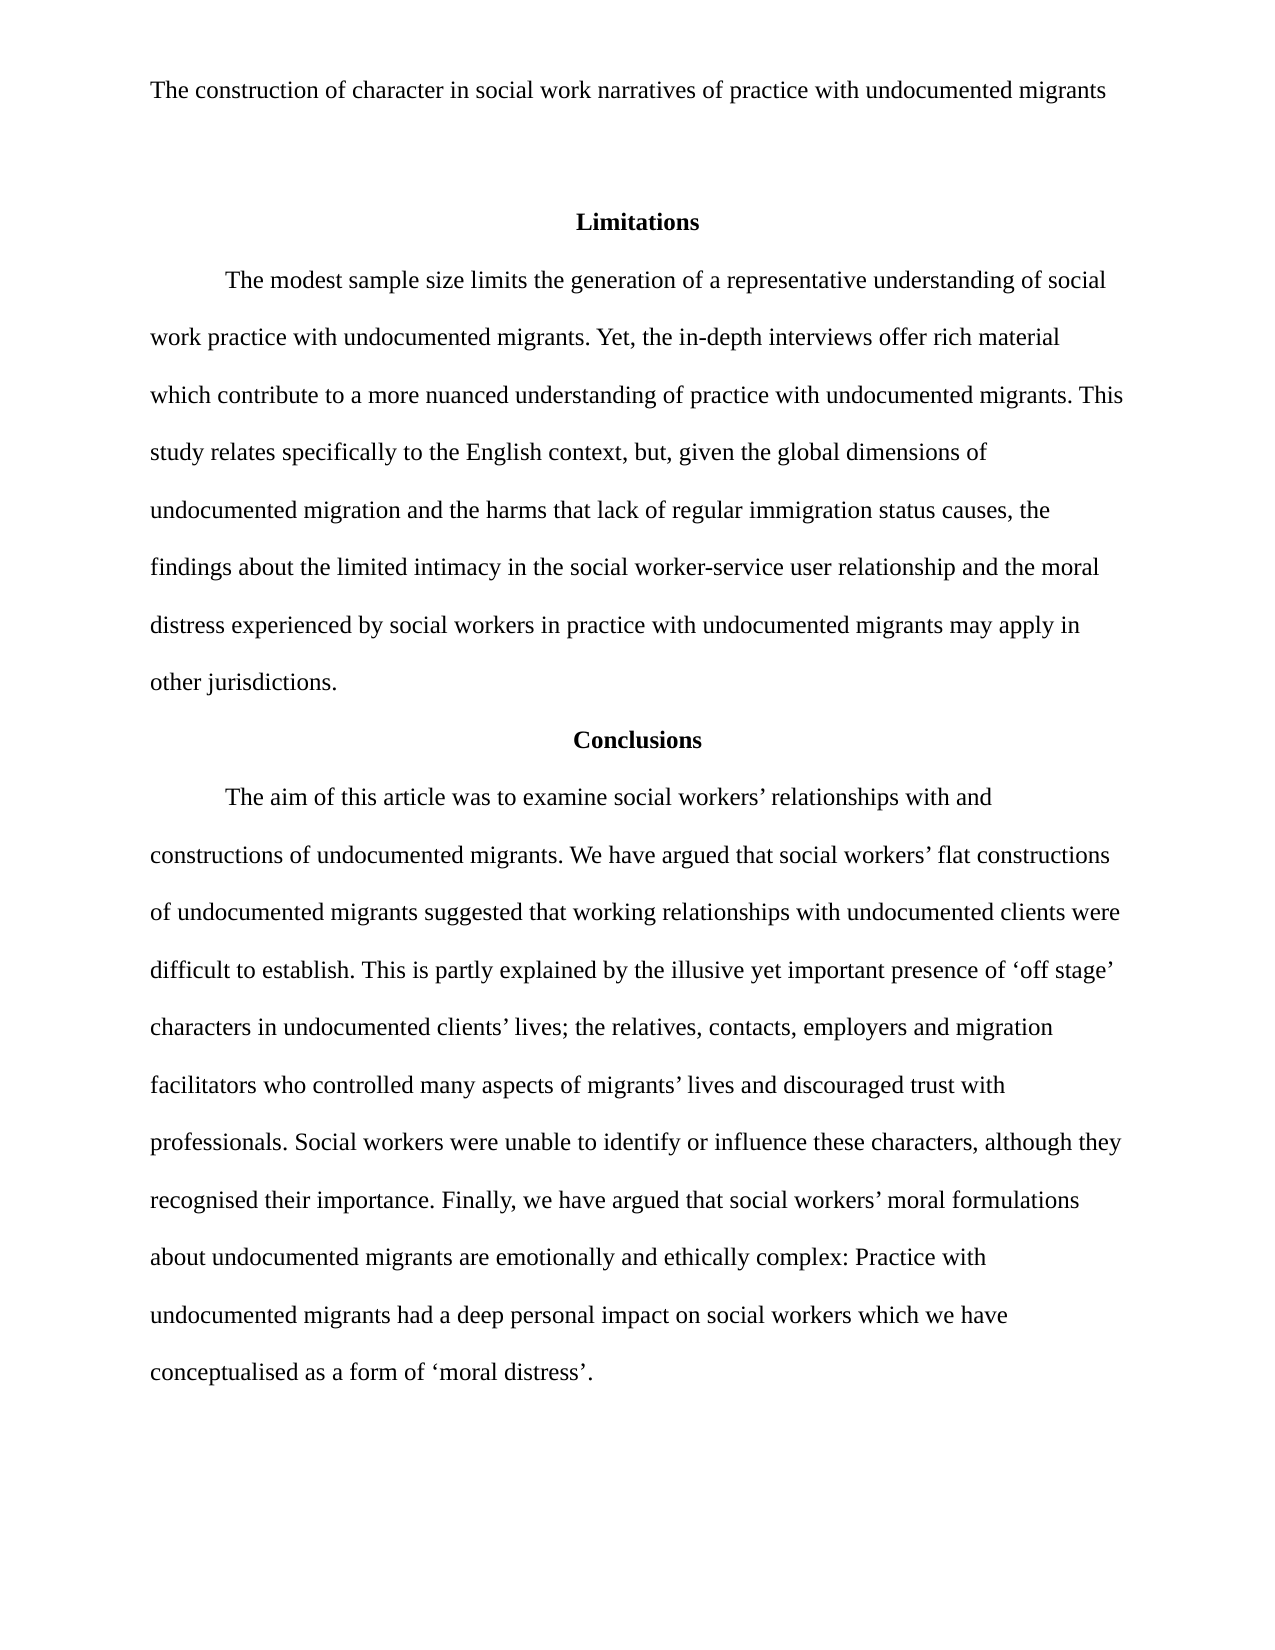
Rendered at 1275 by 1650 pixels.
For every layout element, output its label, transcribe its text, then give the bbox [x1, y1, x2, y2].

text The modest sample size limits the generation of a representative understanding of social work practice with undocumented migrants. Yet, the in-depth interviews offer rich material which contribute to a more nuanced understanding of practice with undocumented migrants. This study relates specifically to the English context, but, given the global dimensions of undocumented migration and the harms that lack of regular immigration status causes, the findings about the limited intimacy in the social worker-service user relationship and the moral distress experienced by social workers in practice with undocumented migrants may apply in other jurisdictions. [150, 265, 1125, 696]
text The aim of this article was to examine social workers’ relationships with and constructions of undocumented migrants. We have argued that social workers’ flat constructions of undocumented migrants suggested that working relationships with undocumented clients were difficult to establish. This is partly explained by the illusive yet important presence of ‘off stage’ characters in undocumented clients’ lives; the relatives, contacts, employers and migration facilitators who controlled many aspects of migrants’ lives and discouraged trust with professionals. Social workers were unable to identify or influence these characters, although they recognised their importance. Finally, we have argued that social workers’ moral formulations about undocumented migrants are emotionally and ethically complex: Practice with undocumented migrants had a deep personal impact on social workers which we have conceptualised as a form of ‘moral distress’. [150, 782, 1125, 1386]
subtitle Limitations [150, 207, 1125, 236]
subtitle Conclusions [150, 725, 1125, 754]
